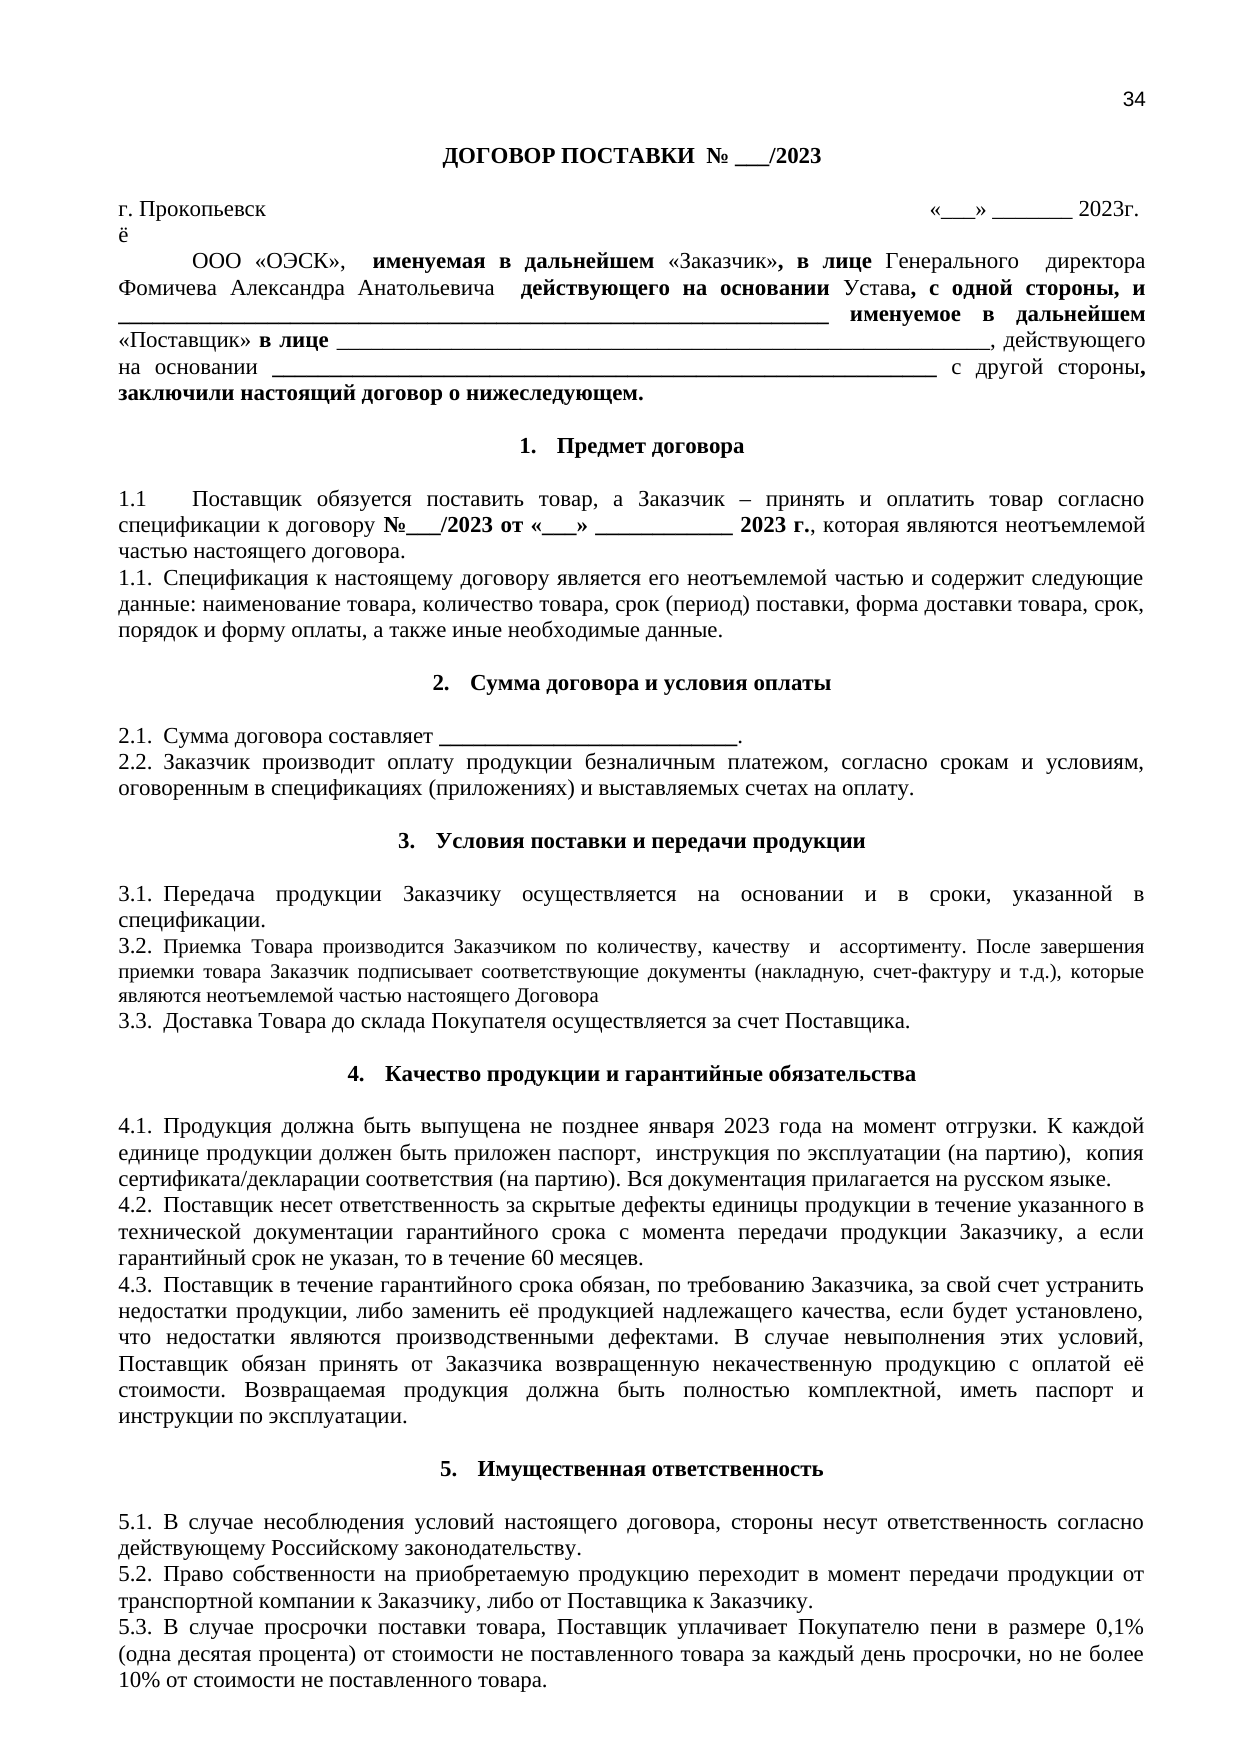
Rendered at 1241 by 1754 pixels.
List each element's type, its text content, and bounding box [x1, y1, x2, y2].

list Заказчик производит оплату продукции безналичным платежом, согласно срокам и условиям, оговоренным в спецификациях (приложениях) и выставляемых счетах на оплату. [118, 748, 1146, 801]
list Поставщик в течение гарантийного срока обязан, по требованию Заказчика, за свой счет устранить недостатки продукции, либо заменить её продукцией надлежащего качества, если будет установлено, что недостатки являются производственными дефектами. В случае невыполнения этих условий, Поставщик обязан принять от Заказчика возвращенную некачественную продукцию с оплатой её стоимости. Возвращаемая продукция должна быть полностью комплектной, иметь паспорт и инструкции по эксплуатации. [118, 1271, 1146, 1429]
list Поставщик несет ответственность за скрытые дефекты единицы продукции в течение указанного в технической документации гарантийного срока с момента передачи продукции Заказчику, а если гарантийный срок не указан, то в течение 60 месяцев. [118, 1192, 1146, 1271]
list Условия поставки и передачи продукции [118, 827, 1146, 853]
list Приемка Товара производится Заказчиком по количеству, качеству и ассортименту. После завершения приемки товара Заказчик подписывает соответствующие документы (накладную, счет-фактуру и т.д.), которые являются неотъемлемой частью настоящего Договора [118, 933, 1146, 1007]
text ё [118, 221, 1146, 247]
list Качество продукции и гарантийные обязательства [118, 1060, 1146, 1086]
list Право собственности на приобретаемую продукцию переходит в момент передачи продукции от транспортной компании к Заказчику, либо от Поставщика к Заказчику. [118, 1561, 1146, 1613]
list Доставка Товара до склада Покупателя осуществляется за счет Поставщика. [118, 1007, 1146, 1033]
list Сумма договора составляет __________________________. [118, 722, 1146, 748]
list Сумма договора и условия оплаты [118, 669, 1146, 695]
text г. Прокопьевск «___» _______ 2023г. [118, 195, 1146, 221]
list Поставщик обязуется поставить товар, а Заказчик – принять и оплатить товар согласно спецификации к договору №___/2023 от «___» ____________ 2023 г., которая являются неотъемлемой частью настоящего договора. [118, 484, 1146, 564]
text ООО «ОЭСК», именуемая в дальнейшем «Заказчик», в лице Генерального директора Фомичева Александра Анатольевича действующего на основании Устава, с одной стороны, и ______________________________________________________________ именуемое в дальнейшем «Поставщик» в лице _________________________________________________________, действующего на основании __________________________________________________________ с другой стороны, заключили настоящий договор о нижеследующем. [118, 247, 1146, 406]
text ДОГОВОР ПОСТАВКИ № ___/2023 [118, 142, 1146, 168]
list Спецификация к настоящему договору является его неотъемлемой частью и содержит следующие данные: наименование товара, количество товара, срок (период) поставки, форма доставки товара, срок, порядок и форму оплаты, а также иные необходимые данные. [118, 564, 1146, 643]
list Передача продукции Заказчику осуществляется на основании и в сроки, указанной в спецификации. [118, 880, 1146, 933]
list Предмет договора [118, 432, 1146, 458]
list В случае просрочки поставки товара, Поставщик уплачивает Покупателю пени в размере 0,1% (одна десятая процента) от стоимости не поставленного товара за каждый день просрочки, но не более 10% от стоимости не поставленного товара. [118, 1613, 1146, 1692]
list Имущественная ответственность [118, 1455, 1146, 1481]
list В случае несоблюдения условий настоящего договора, стороны несут ответственность согласно действующему Российскому законодательству. [118, 1508, 1146, 1561]
list Продукция должна быть выпущена не позднее января 2023 года на момент отгрузки. К каждой единице продукции должен быть приложен паспорт, инструкция по эксплуатации (на партию), копия сертификата/декларации соответствия (на партию). Вся документация прилагается на русском языке. [118, 1112, 1146, 1192]
